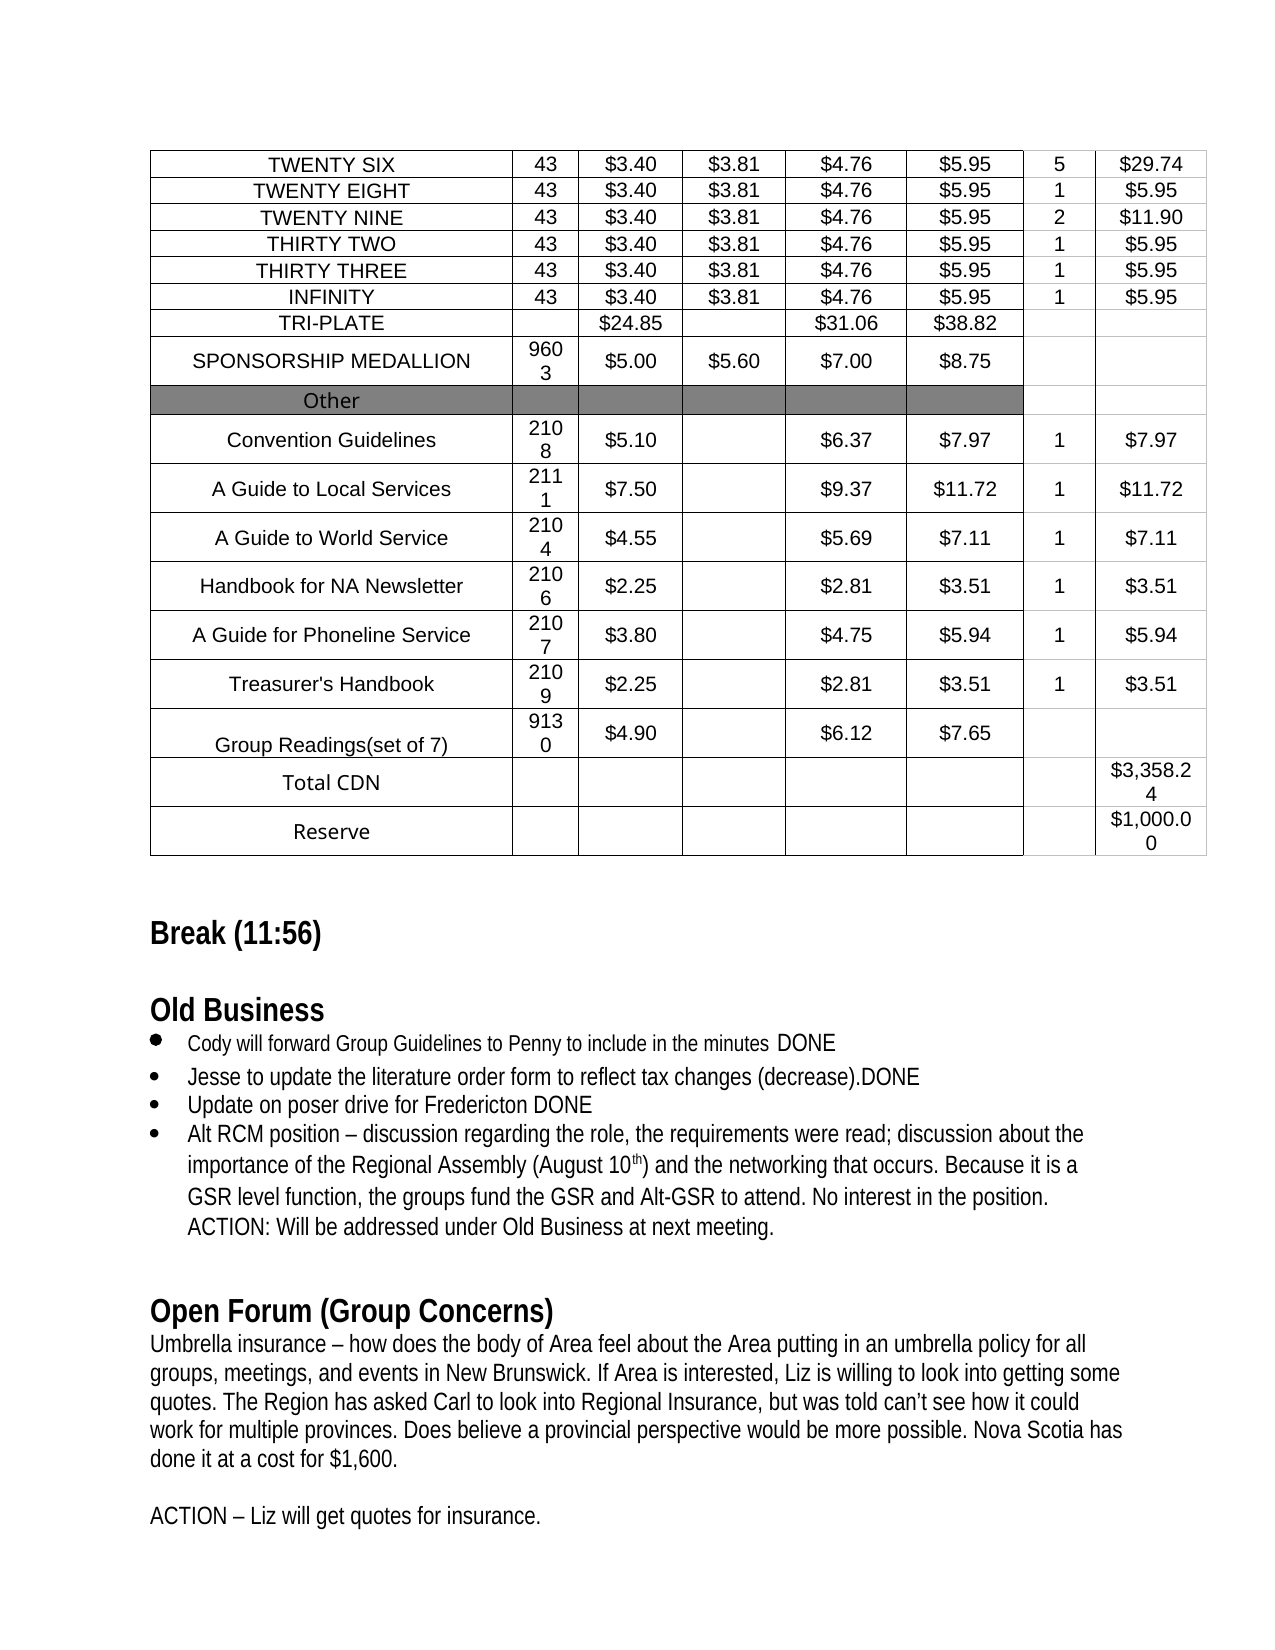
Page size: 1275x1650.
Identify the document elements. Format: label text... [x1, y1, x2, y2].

table_cell $3.40 [579, 284, 682, 309]
table_cell $6.37 [786, 415, 906, 463]
table_cell $3.40 [579, 231, 682, 256]
table_cell 2109 [513, 660, 578, 708]
table_cell $3.51 [907, 660, 1023, 708]
table_cell [683, 562, 785, 610]
table_cell TWENTY NINE [151, 204, 512, 230]
table_cell $5.95 [1096, 231, 1206, 256]
table_cell $7.65 [907, 709, 1023, 757]
table_cell $11.90 [1096, 204, 1206, 230]
table_cell [683, 660, 785, 708]
table_cell [1096, 386, 1206, 414]
table_cell $7.11 [1096, 513, 1206, 561]
table_cell [683, 415, 785, 463]
table_cell [683, 513, 785, 561]
table_cell $11.72 [907, 464, 1023, 512]
table_cell Total CDN [151, 758, 512, 806]
table_cell TWENTY SIX [151, 151, 512, 177]
table_cell SPONSORSHIP MEDALLION [151, 337, 512, 385]
table_cell $3.81 [683, 257, 785, 283]
list Cody will forward Group Guidelines to Penny to include in the minutes DONE [150, 1028, 1125, 1059]
table_cell $4.76 [786, 257, 906, 283]
table_cell $5.95 [907, 151, 1023, 177]
text Open Forum (Group Concerns) [150, 1291, 1125, 1329]
table_cell 43 [513, 257, 578, 283]
list Update on poser drive for Fredericton DONE [150, 1091, 1125, 1119]
table_cell $3.81 [683, 284, 785, 309]
table_cell $4.76 [786, 178, 906, 203]
table_cell [513, 807, 578, 855]
table_cell $5.69 [786, 513, 906, 561]
table_cell $3.51 [907, 562, 1023, 610]
table_cell [683, 464, 785, 512]
list Jesse to update the literature order form to reflect tax changes (decrease).DONE [150, 1062, 1125, 1091]
table_cell $7.00 [786, 337, 906, 385]
table_cell TWENTY EIGHT [151, 178, 512, 203]
table_cell [683, 807, 785, 855]
table_cell 1 [1024, 257, 1095, 283]
table_cell 5 [1024, 151, 1095, 177]
table_cell [579, 386, 682, 414]
table_cell $7.97 [1096, 415, 1206, 463]
table_cell $3.81 [683, 151, 785, 177]
table_cell A Guide to Local Services [151, 464, 512, 512]
table_cell $2.81 [786, 562, 906, 610]
table_cell $8.75 [907, 337, 1023, 385]
table_cell [786, 758, 906, 806]
table_cell $11.72 [1096, 464, 1206, 512]
table_cell 43 [513, 204, 578, 230]
table_cell [513, 310, 578, 336]
table_cell [683, 709, 785, 757]
table_cell $3.40 [579, 257, 682, 283]
table_cell $4.76 [786, 151, 906, 177]
table_cell 1 [1024, 284, 1095, 309]
text ACTION – Liz will get quotes for insurance. [150, 1501, 1125, 1530]
table_cell $3.51 [1096, 562, 1206, 610]
table_cell $7.50 [579, 464, 682, 512]
table_cell [1024, 709, 1095, 757]
table_cell $31.06 [786, 310, 906, 336]
table_cell [786, 386, 906, 414]
table_cell [1024, 386, 1095, 414]
table_cell $4.75 [786, 611, 906, 659]
table_cell $6.12 [786, 709, 906, 757]
table_cell [1024, 758, 1095, 806]
table_cell 43 [513, 151, 578, 177]
table_cell [1096, 709, 1206, 757]
table_cell 1 [1024, 415, 1095, 463]
table_cell $5.00 [579, 337, 682, 385]
table_cell [683, 758, 785, 806]
table_cell $5.95 [907, 284, 1023, 309]
table_cell 1 [1024, 611, 1095, 659]
table_cell $4.76 [786, 204, 906, 230]
table_cell 2111 [513, 464, 578, 512]
table_cell 9130 [513, 709, 578, 757]
table_cell $5.95 [907, 178, 1023, 203]
table_cell [1096, 310, 1206, 336]
table_cell $5.60 [683, 337, 785, 385]
table_cell [907, 386, 1023, 414]
table_cell $3.81 [683, 204, 785, 230]
table_cell TRI-PLATE [151, 310, 512, 336]
table_cell [1096, 337, 1206, 385]
table_cell $7.11 [907, 513, 1023, 561]
text Old Business [150, 990, 1125, 1028]
table_cell INFINITY [151, 284, 512, 309]
table_cell [513, 758, 578, 806]
table_cell $3.40 [579, 151, 682, 177]
table_cell 1 [1024, 562, 1095, 610]
table_cell $3.81 [683, 231, 785, 256]
table_cell Convention Guidelines [151, 415, 512, 463]
table_cell 1 [1024, 464, 1095, 512]
table_cell 2 [1024, 204, 1095, 230]
table_cell $2.25 [579, 660, 682, 708]
table_cell $7.97 [907, 415, 1023, 463]
table_cell [1024, 807, 1095, 855]
table_cell [786, 807, 906, 855]
list Alt RCM position – discussion regarding the role, the requirements were read; discussion about the importance of the Regional Assembly (August 10th) and the networking that occurs. Because it is a GSR level function, the groups fund the GSR and Alt-GSR to attend. No interest in the position. [150, 1119, 1125, 1210]
table_cell $3.40 [579, 178, 682, 203]
table_cell $5.94 [1096, 611, 1206, 659]
table_cell $3.80 [579, 611, 682, 659]
table_cell $4.76 [786, 231, 906, 256]
table_cell 2106 [513, 562, 578, 610]
table_cell $4.55 [579, 513, 682, 561]
table_cell $5.95 [1096, 284, 1206, 309]
table_cell $5.95 [907, 204, 1023, 230]
table_cell 1 [1024, 178, 1095, 203]
table_cell Handbook for NA Newsletter [151, 562, 512, 610]
table_cell $5.95 [907, 231, 1023, 256]
table_cell $38.82 [907, 310, 1023, 336]
table_cell A Guide to World Service [151, 513, 512, 561]
table_cell 9603 [513, 337, 578, 385]
table_cell Treasurer's Handbook [151, 660, 512, 708]
table_cell 2108 [513, 415, 578, 463]
table_cell $5.10 [579, 415, 682, 463]
table_cell $3.81 [683, 178, 785, 203]
table_cell 43 [513, 284, 578, 309]
table_cell $2.81 [786, 660, 906, 708]
table_cell $2.25 [579, 562, 682, 610]
table_cell $9.37 [786, 464, 906, 512]
table_cell [1024, 337, 1095, 385]
table_cell THIRTY THREE [151, 257, 512, 283]
table_cell Other [151, 386, 512, 414]
table_cell [683, 310, 785, 336]
table_cell $5.94 [907, 611, 1023, 659]
table_cell $5.95 [1096, 178, 1206, 203]
table_cell [683, 386, 785, 414]
text Break (11:56) [150, 913, 1125, 952]
table_cell [683, 611, 785, 659]
table_cell $3.40 [579, 204, 682, 230]
table_cell [579, 758, 682, 806]
table_cell $24.85 [579, 310, 682, 336]
table_cell 1 [1024, 660, 1095, 708]
table_cell 1 [1024, 231, 1095, 256]
table_cell $29.74 [1096, 151, 1206, 177]
table_cell 1 [1024, 513, 1095, 561]
table_cell [907, 758, 1023, 806]
list ACTION: Will be addressed under Old Business at next meeting. [187, 1212, 1125, 1241]
table_cell Group Readings(set of 7) [151, 709, 512, 757]
table_cell $5.95 [907, 257, 1023, 283]
table_cell 2104 [513, 513, 578, 561]
table_cell $3,358.24 [1096, 758, 1206, 806]
table_cell Reserve [151, 807, 512, 855]
table_cell $3.51 [1096, 660, 1206, 708]
text Umbrella insurance – how does the body of Area feel about the Area putting in an umbrella policy for all groups, meetings, and events in New Brunswick. If Area is interested, Liz is willing to look into getting some quotes. The Region has asked Carl to look into Regional Insurance, but was told can’t see how it could work for multiple provinces. Does believe a provincial perspective would be more possible. Nova Scotia has done it at a cost for $1,600. [150, 1329, 1125, 1472]
table_cell $1,000.00 [1096, 807, 1206, 855]
table_cell [513, 386, 578, 414]
table_cell THIRTY TWO [151, 231, 512, 256]
table_cell 2107 [513, 611, 578, 659]
table_cell 43 [513, 231, 578, 256]
table_cell A Guide for Phoneline Service [151, 611, 512, 659]
table_cell [579, 807, 682, 855]
table_cell $4.90 [579, 709, 682, 757]
table_cell [1024, 310, 1095, 336]
table_cell [907, 807, 1023, 855]
table_cell $4.76 [786, 284, 906, 309]
table_cell 43 [513, 178, 578, 203]
table_cell $5.95 [1096, 257, 1206, 283]
